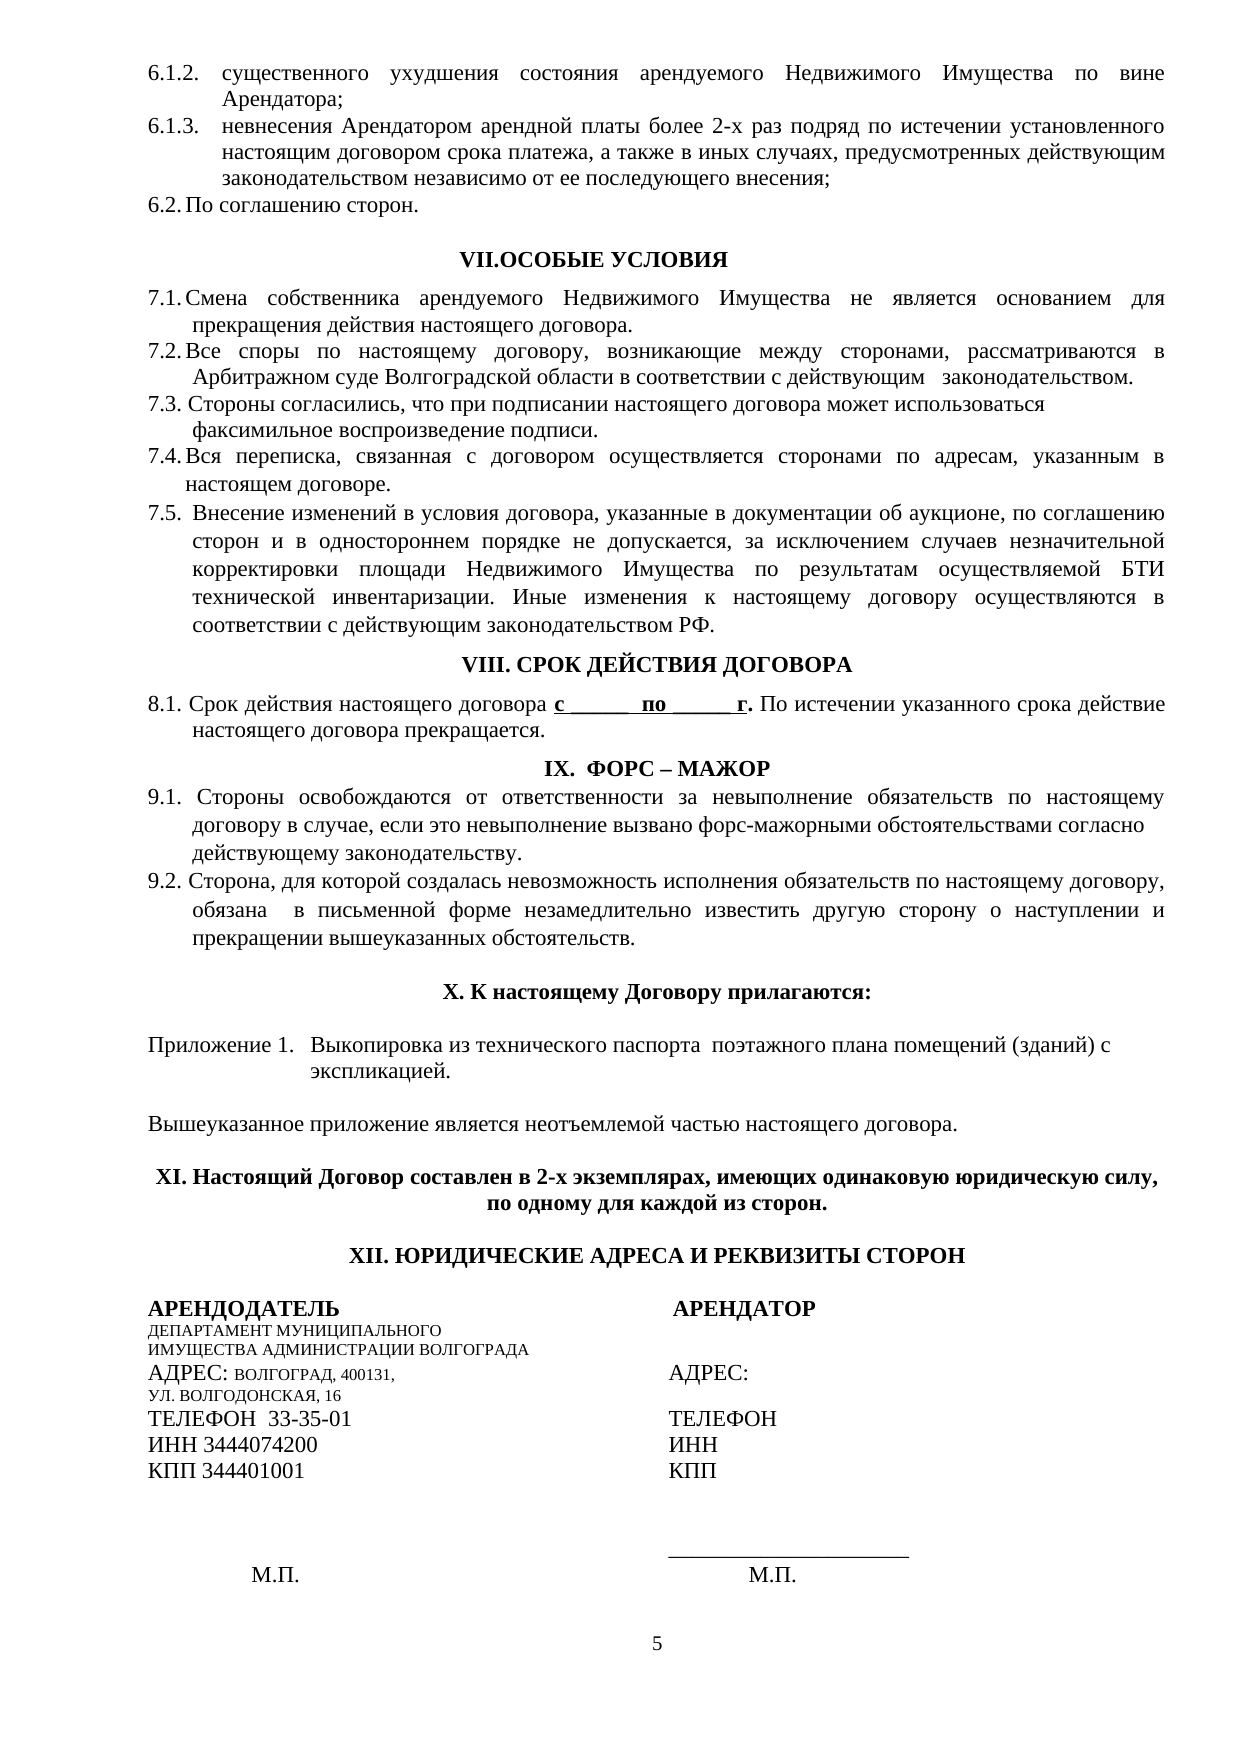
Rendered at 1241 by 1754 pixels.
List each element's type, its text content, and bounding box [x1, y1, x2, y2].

text экспликацией. [148, 1057, 1166, 1084]
text ХII. ЮРИДИЧЕСКИЕ АДРЕСА И РЕКВИЗИТЫ СТОРОН [148, 1242, 1166, 1268]
table_header Адрес: Телефон ИНН КПП _____________________ М.П. [657, 1321, 1178, 1587]
list Все споры по настоящему договору, возникающие между сторонами, рассматриваются в Арбитражном суде Волгоградской области в соответствии с действующим законодательством. [148, 337, 1166, 390]
text действующему законодательству. [148, 839, 1166, 866]
text 9.1. Стороны освобождаются от ответственности за невыполнение обязательств по настоящему договору в случае, если это невыполнение вызвано форс-мажорными обстоятельствами согласно [148, 783, 1166, 838]
list Смена собственника арендуемого Недвижимого Имущества не является основанием для прекращения действия настоящего договора. [148, 284, 1166, 337]
text 8.1. Срок действия настоящего договора с _____ по _____ г. По истечении указанного срока действие настоящего договора прекращается. [148, 689, 1166, 742]
text 7.5. Внесение изменений в условия договора, указанные в документации об аукционе, по соглашению сторон и в одностороннем порядке не допускается, за исключением случаев незначительной корректировки площади Недвижимого Имущества по результатам осуществляемой БТИ технической инвентаризации. Иные изменения к настоящему договору осуществляются в соответствии с действующим законодательством РФ. [148, 499, 1166, 637]
text X. К настоящему Договору прилагаются: [148, 978, 1166, 1005]
text 9.2. Сторона, для которой создалась невозможность исполнения обязательств по настоящему договору, обязана в письменной форме незамедлительно известить другую сторону о наступлении и прекращении вышеуказанных обстоятельств. [148, 868, 1166, 950]
list По соглашению сторон. [148, 191, 1166, 217]
text Вышеуказанное приложение является неотъемлемой частью настоящего договора. [148, 1110, 1166, 1136]
text VII.ОСОБЫЕ УСЛОВИЯ [373, 246, 1166, 272]
list Вся переписка, связанная с договором осуществляется сторонами по адресам, указанным в настоящем договоре. [148, 442, 1166, 497]
table_header Департамент муниципального имущества администрации Волгограда Адрес: Волгоград, 400131, ул. Волгодонская, 16 Телефон 33-35-01 ИНН 3444074200 КПП 344401001 М.П. [136, 1321, 657, 1587]
list невнесения Арендатором арендной платы более 2-х раз подряд по истечении установленного настоящим договором срока платежа, а также в иных случаях, предусмотренных действующим законодательством независимо от ее последующего внесения; [148, 112, 1166, 191]
text VIII. СРОК ДЕЙСТВИЯ ДОГОВОРА [148, 651, 1166, 678]
list существенного ухудшения состояния арендуемого Недвижимого Имущества по вине Арендатора; [148, 59, 1166, 112]
text АРЕНДОДАТЕЛЬ АРЕНДАТОР [148, 1294, 1166, 1321]
text 7.3. Стороны согласились, что при подписании настоящего договора может использоваться [148, 390, 1166, 416]
text IX. Форс – мажор [148, 755, 1166, 781]
text ХI. Настоящий Договор составлен в 2-х экземплярах, имеющих одинаковую юридическую силу, по одному для каждой из сторон. [148, 1163, 1166, 1216]
text факсимильное воспроизведение подписи. [148, 416, 1166, 442]
text Приложение 1. Выкопировка из технического паспорта поэтажного плана помещений (зданий) с [148, 1031, 1166, 1057]
